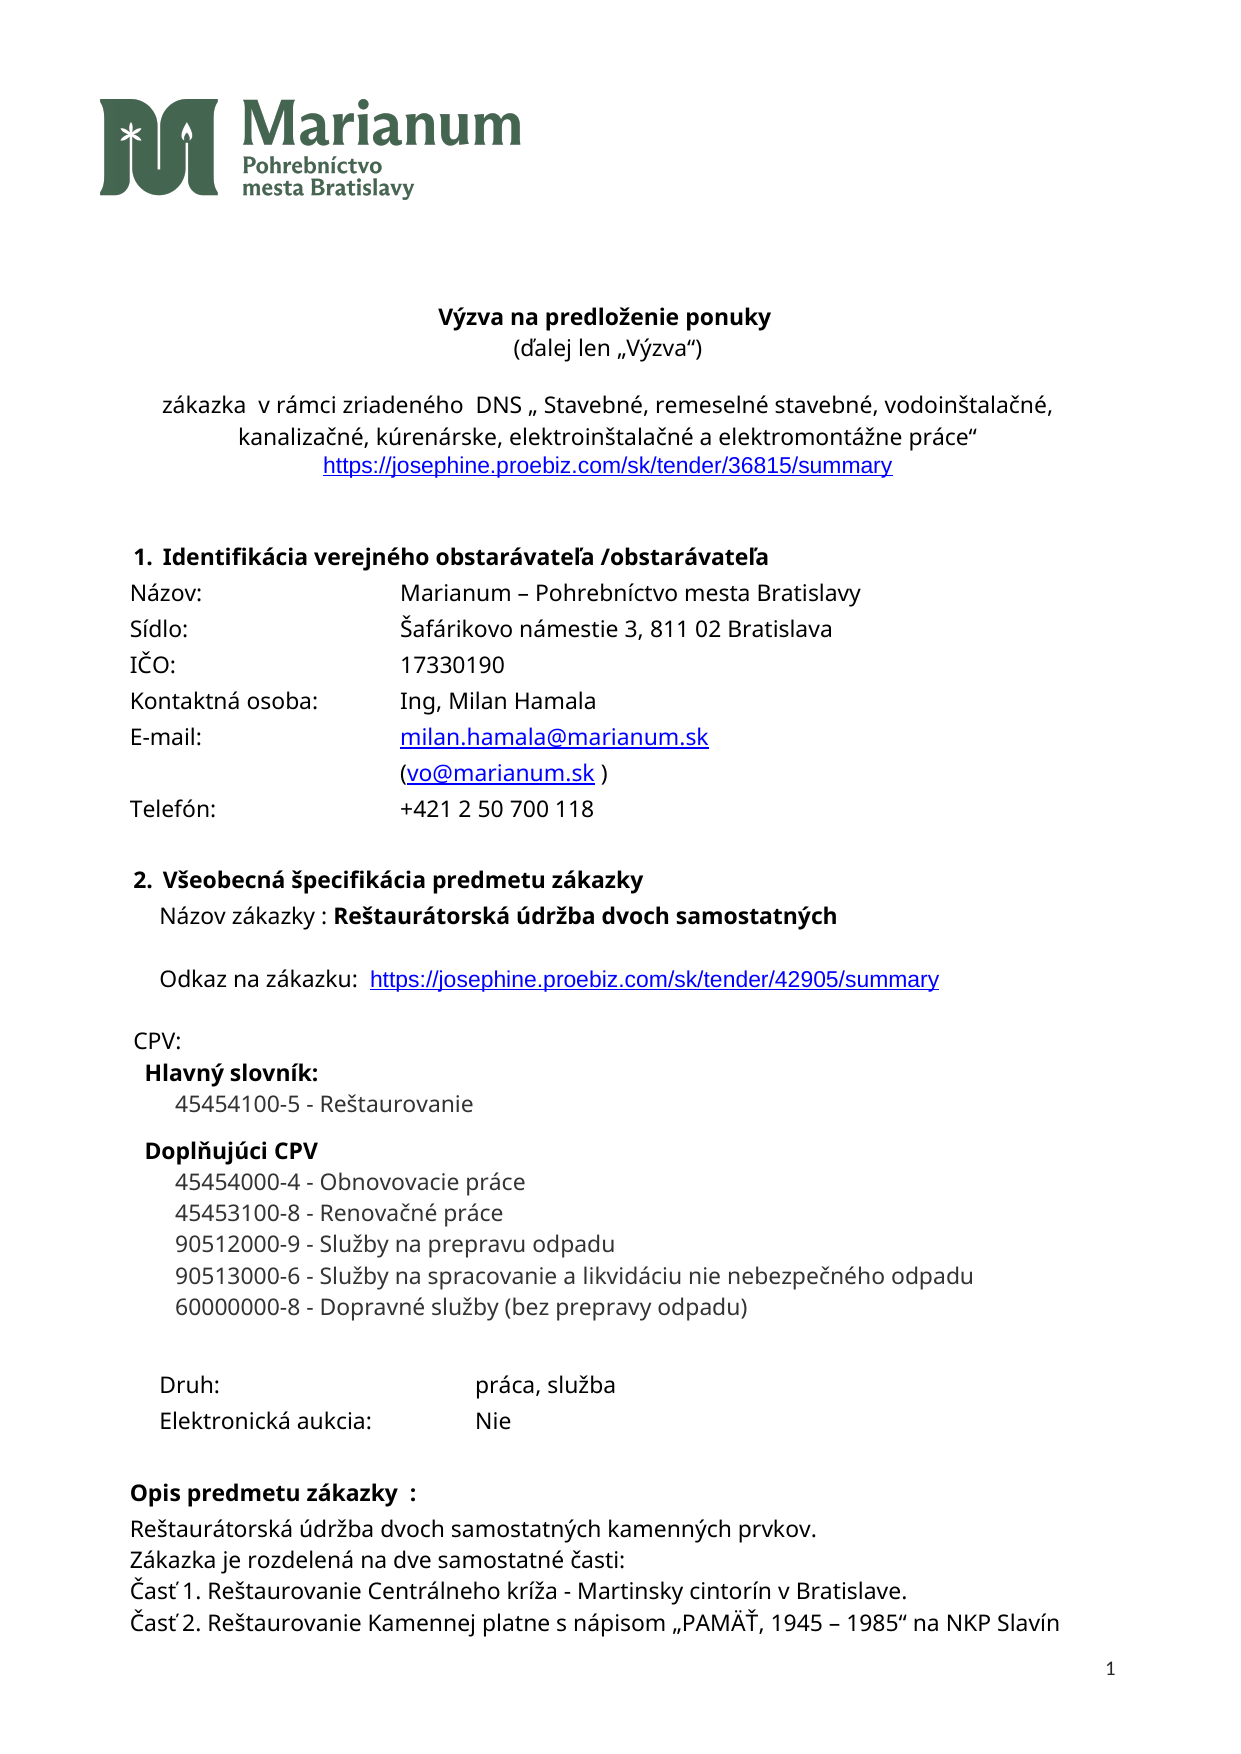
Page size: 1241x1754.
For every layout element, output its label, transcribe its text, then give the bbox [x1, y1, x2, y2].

text Časť 1. Reštaurovanie Centrálneho kríža - Martinsky cintorín v Bratislave. [129, 1575, 1115, 1607]
text 45454000-4 - Obnovovacie práce 45453100-8 - Renovačné práce 90512000-9 - Služby na prepravu odpadu 90513000-6 - Služby na spracovanie a likvidáciu nie nebezpečného odpadu 60000000-8 - Dopravné služby (bez prepravy odpadu) [175, 1166, 1115, 1322]
text 45454100-5 - Reštaurovanie [175, 1088, 1115, 1119]
text E-mail: milan.hamala@marianum.sk [129, 721, 1115, 752]
text Opis predmetu zákazky : [100, 1477, 1115, 1508]
text IČO: 17330190 [129, 649, 1115, 680]
text Časť 2. Reštaurovanie Kamennej platne s nápisom „PAMÄŤ, 1945 – 1985“ na NKP Slavín [129, 1607, 1115, 1638]
text Odkaz na zákazku: https://josephine.proebiz.com/sk/tender/42905/summary [100, 963, 1159, 994]
text (vo@marianum.sk ) [390, 757, 1115, 788]
text Výzva na predloženie ponuky (ďalej len „Výzva“) [100, 301, 1115, 389]
text Názov: Marianum – Pohrebníctvo mesta Bratislavy [129, 577, 1115, 608]
text Druh: práca, služba [133, 1369, 1115, 1400]
list Všeobecná špecifikácia predmetu zákazky [133, 864, 1115, 896]
text Kontaktná osoba: Ing, Milan Hamala [129, 685, 1115, 716]
text Reštaurátorská údržba dvoch samostatných kamenných prvkov. [129, 1513, 1113, 1544]
list CPV: [100, 1025, 1115, 1057]
text Zákazka je rozdelená na dve samostatné časti: [129, 1544, 1115, 1575]
text Elektronická aukcia: Nie [133, 1405, 1115, 1436]
text Hlavný slovník: [144, 1057, 1115, 1088]
text Názov zákazky : Reštaurátorská údržba dvoch samostatných [159, 900, 1159, 932]
text Doplňujúci CPV [144, 1135, 1115, 1166]
text Telefón: +421 2 50 700 118 [129, 792, 1115, 824]
picture [100, 99, 521, 200]
text zákazka v rámci zriadeného DNS „ Stavebné, remeselné stavebné, vodoinštalačné, kanalizačné, kúrenárske, elektroinštalačné a elektromontážne práce“ https://josephine.proebiz.com/sk/tender/36815/summary [100, 389, 1115, 478]
list Identifikácia verejného obstarávateľa /obstarávateľa [133, 541, 1115, 572]
text Sídlo: Šafárikovo námestie 3, 811 02 Bratislava [129, 613, 1115, 644]
